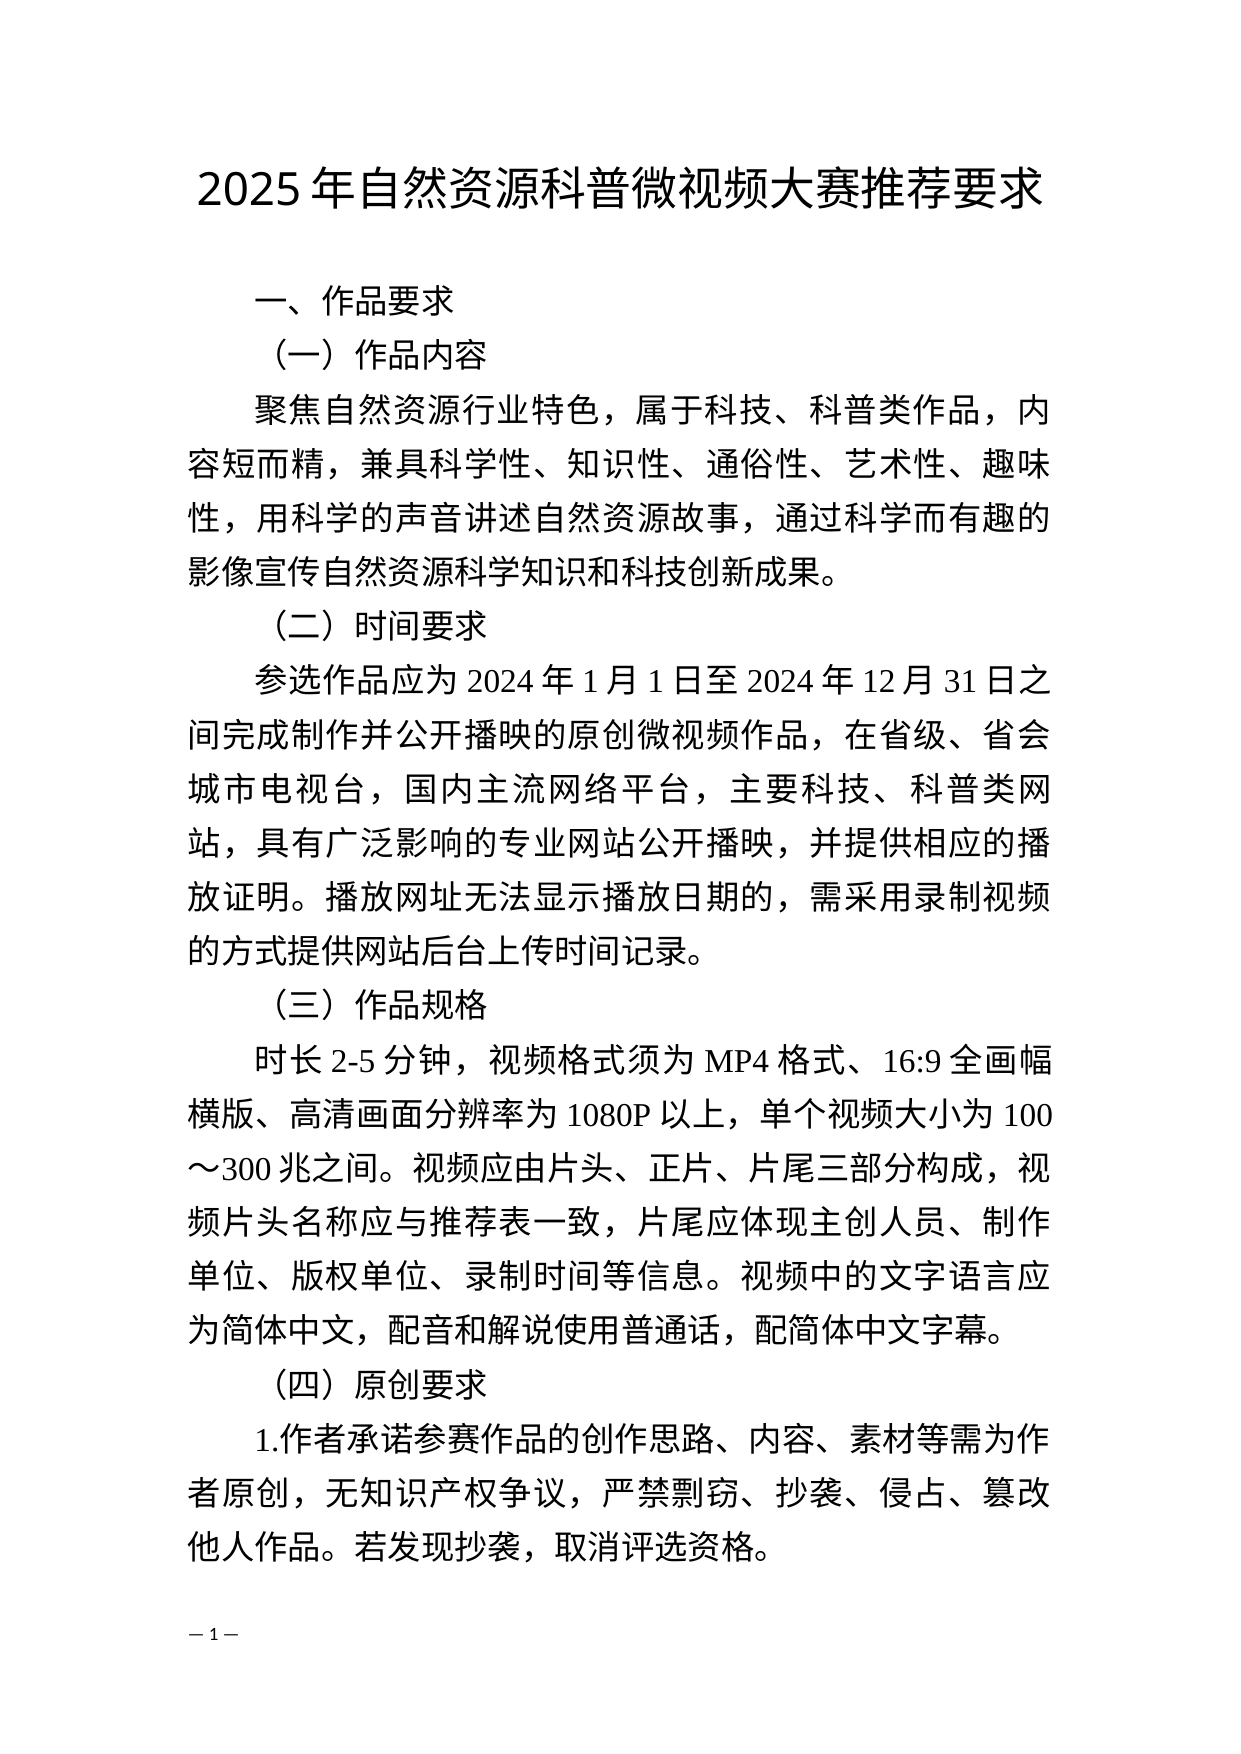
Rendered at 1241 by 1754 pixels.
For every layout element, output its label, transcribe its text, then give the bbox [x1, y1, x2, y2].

subtitle 2025年自然资源科普微视频大赛推荐要求 [187, 162, 1053, 216]
list 时间要求 [187, 595, 1053, 649]
text （四）原创要求 [187, 1354, 1053, 1408]
text 1.作者承诺参赛作品的创作思路、内容、素材等需为作者原创，无知识产权争议，严禁剽窃、抄袭、侵占、篡改他人作品。若发现抄袭，取消评选资格。 [187, 1408, 1053, 1570]
text 聚焦自然资源行业特色，属于科技、科普类作品，内容短而精，兼具科学性、知识性、通俗性、艺术性、趣味性，用科学的声音讲述自然资源故事，通过科学而有趣的影像宣传自然资源科学知识和科技创新成果。 [187, 379, 1053, 595]
text 参选作品应为2024年1月1日至2024年12月31日之间完成制作并公开播映的原创微视频作品，在省级、省会城市电视台，国内主流网络平台，主要科技、科普类网站，具有广泛影响的专业网站公开播映，并提供相应的播放证明。播放网址无法显示播放日期的，需采用录制视频的方式提供网站后台上传时间记录。 [187, 649, 1053, 974]
text （一）作品内容 [187, 324, 1053, 379]
text 时长2-5分钟，视频格式须为MP4格式、16:9全画幅横版、高清画面分辨率为1080P以上，单个视频大小为100～300兆之间。视频应由片头、正片、片尾三部分构成，视频片头名称应与推荐表一致，片尾应体现主创人员、制作单位、版权单位、录制时间等信息。视频中的文字语言应为简体中文，配音和解说使用普通话，配简体中文字幕。 [187, 1029, 1053, 1354]
list 作品规格 [187, 974, 1053, 1029]
text 一、作品要求 [187, 270, 1053, 324]
